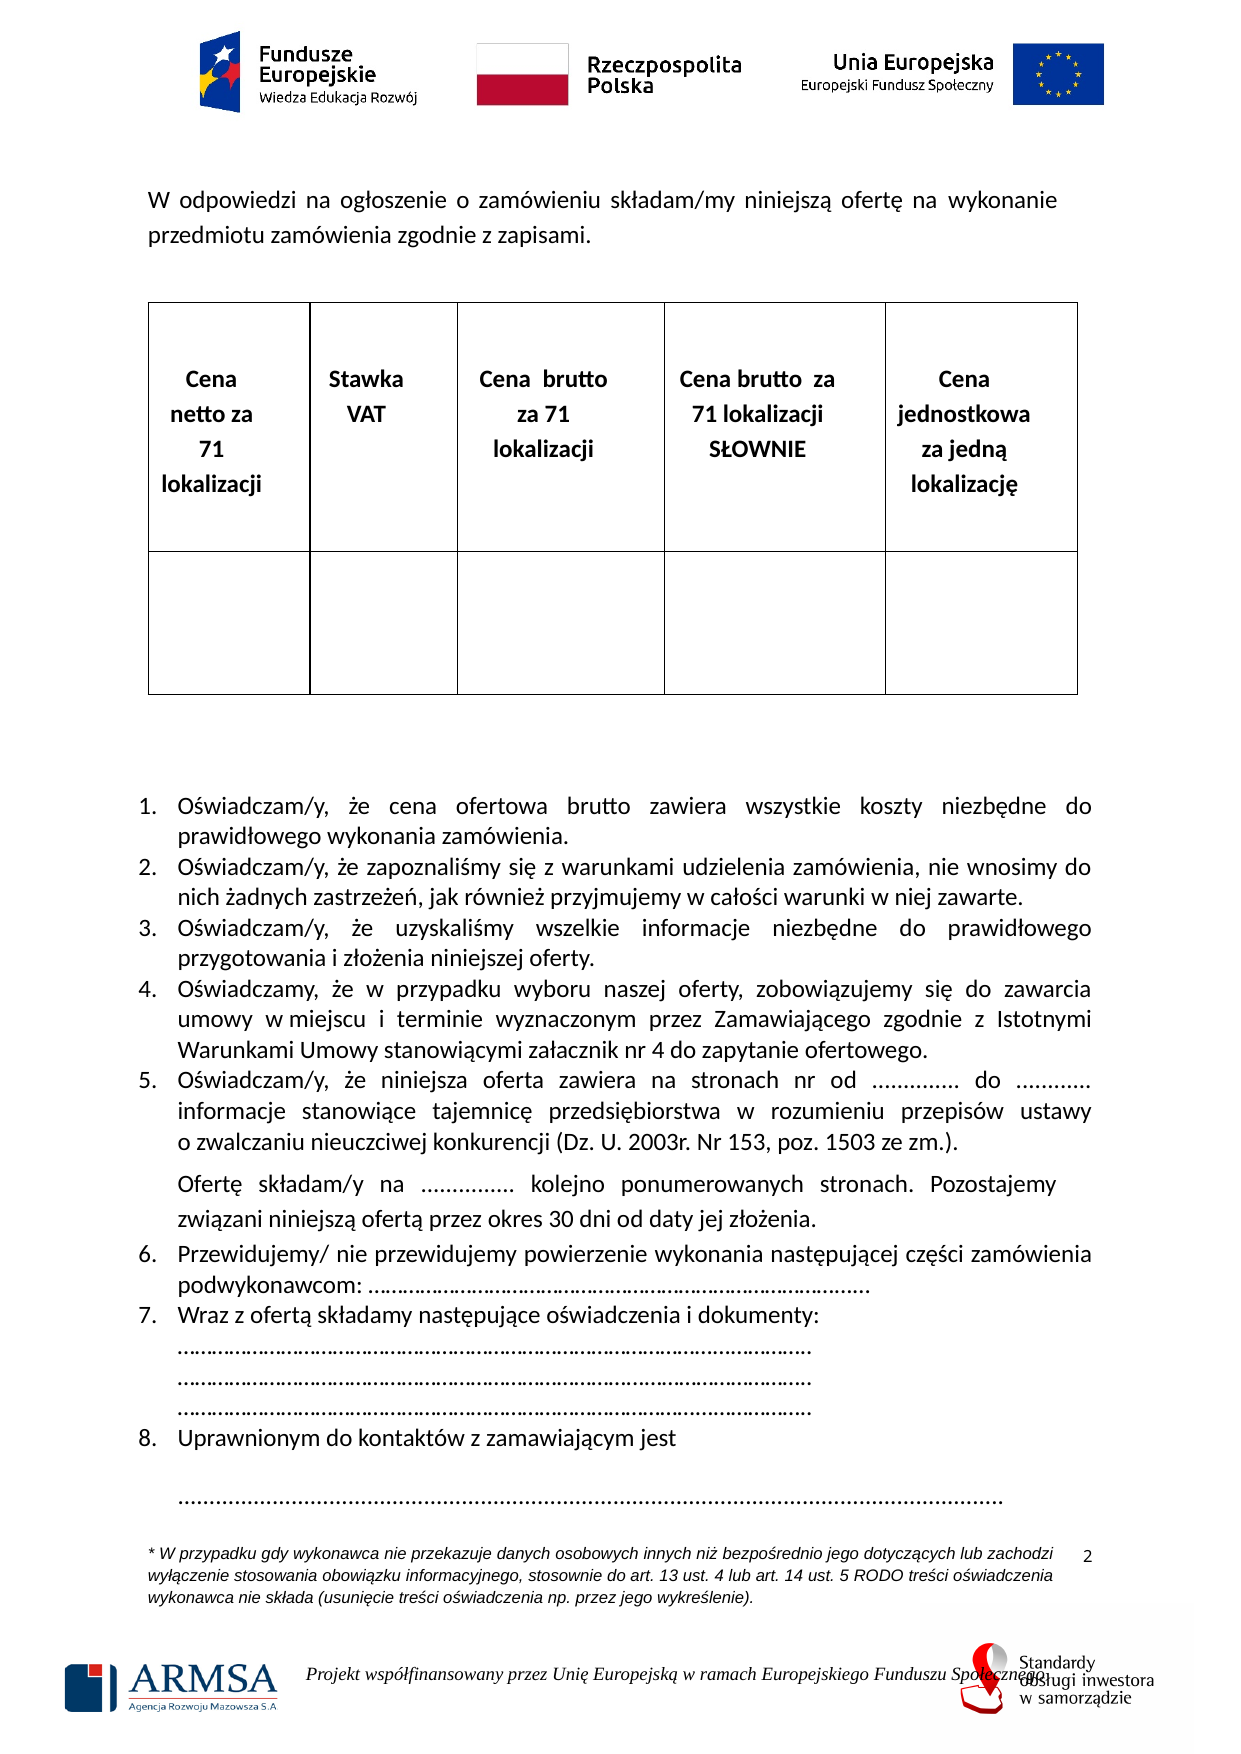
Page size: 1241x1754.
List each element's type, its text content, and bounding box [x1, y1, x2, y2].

text W odpowiedzi na ogłoszenie o zamówieniu składam/my niniejszą ofertę na wykonanie przedmiotu zamówienia zgodnie z zapisami. [148, 185, 1057, 250]
picture [64, 1664, 278, 1712]
text Ofertę składam/y na ............... kolejno ponumerowanych stronach. Pozostajemy związani niniejszą ofertą przez okres 30 dni od daty jej złożenia. [177, 1169, 1057, 1234]
table_header Cena netto za 71 lokalizacji [149, 303, 309, 551]
list ………………………………………………………………………………...…………….. [177, 1391, 1093, 1422]
table_cell [311, 552, 457, 694]
list …………………………………………………………………………………...………….. [177, 1330, 1093, 1361]
list Oświadczam/y, że cena ofertowa brutto zawiera wszystkie koszty niezbędne do prawidłowego wykonania zamówienia. [148, 790, 1093, 851]
list Oświadczam/y, że zapoznaliśmy się z warunkami udzielenia zamówienia, nie wnosimy do nich żadnych zastrzeżeń, jak również przyjmujemy w całości warunki w niej zawarte. [148, 851, 1093, 912]
list Oświadczamy, że w przypadku wyboru naszej oferty, zobowiązujemy się do zawarcia umowy w miejscu i terminie wyznaczonym przez Zamawiającego zgodnie z Istotnymi Warunkami Umowy stanowiącymi załacznik nr 4 do zapytanie ofertowego. [148, 973, 1093, 1064]
table_cell [886, 552, 1077, 694]
list Przewidujemy/ nie przewidujemy powierzenie wykonania następującej części zamówienia podwykonawcom: ………………………………………………………………………...… [148, 1239, 1093, 1300]
picture [919, 1603, 1195, 1754]
table_cell [665, 552, 885, 694]
list Oświadczam/y, że uzyskaliśmy wszelkie informacje niezbędne do prawidłowego przygotowania i złożenia niniejszej oferty. [148, 912, 1093, 973]
list ……………………………………………………………………...……………………….. [177, 1361, 1093, 1391]
table_cell [458, 552, 664, 694]
table_header Cena brutto za 71 lokalizacji [458, 303, 664, 551]
picture [179, 11, 1124, 133]
table_header Cena brutto za 71 lokalizacji SŁOWNIE [665, 303, 885, 551]
table_header Cena jednostkowa za jedną lokalizację [886, 303, 1077, 551]
list Uprawnionym do kontaktów z zamawiającym jest [148, 1422, 1093, 1452]
list Oświadczam/y, że niniejsza oferta zawiera na stronach nr od .............. do ............ informacje stanowiące tajemnicę przedsiębiorstwa w rozumieniu przepisów ustawy o zwalczaniu nieuczciwej konkurencji (Dz. U. 2003r. Nr 153, poz. 1503 ze zm.). [148, 1064, 1093, 1156]
table_cell [149, 552, 309, 694]
text ................................................................................................................................... [177, 1480, 1057, 1511]
list Wraz z ofertą składamy następujące oświadczenia i dokumenty: [148, 1300, 1093, 1330]
table_header Stawka VAT [311, 303, 457, 551]
